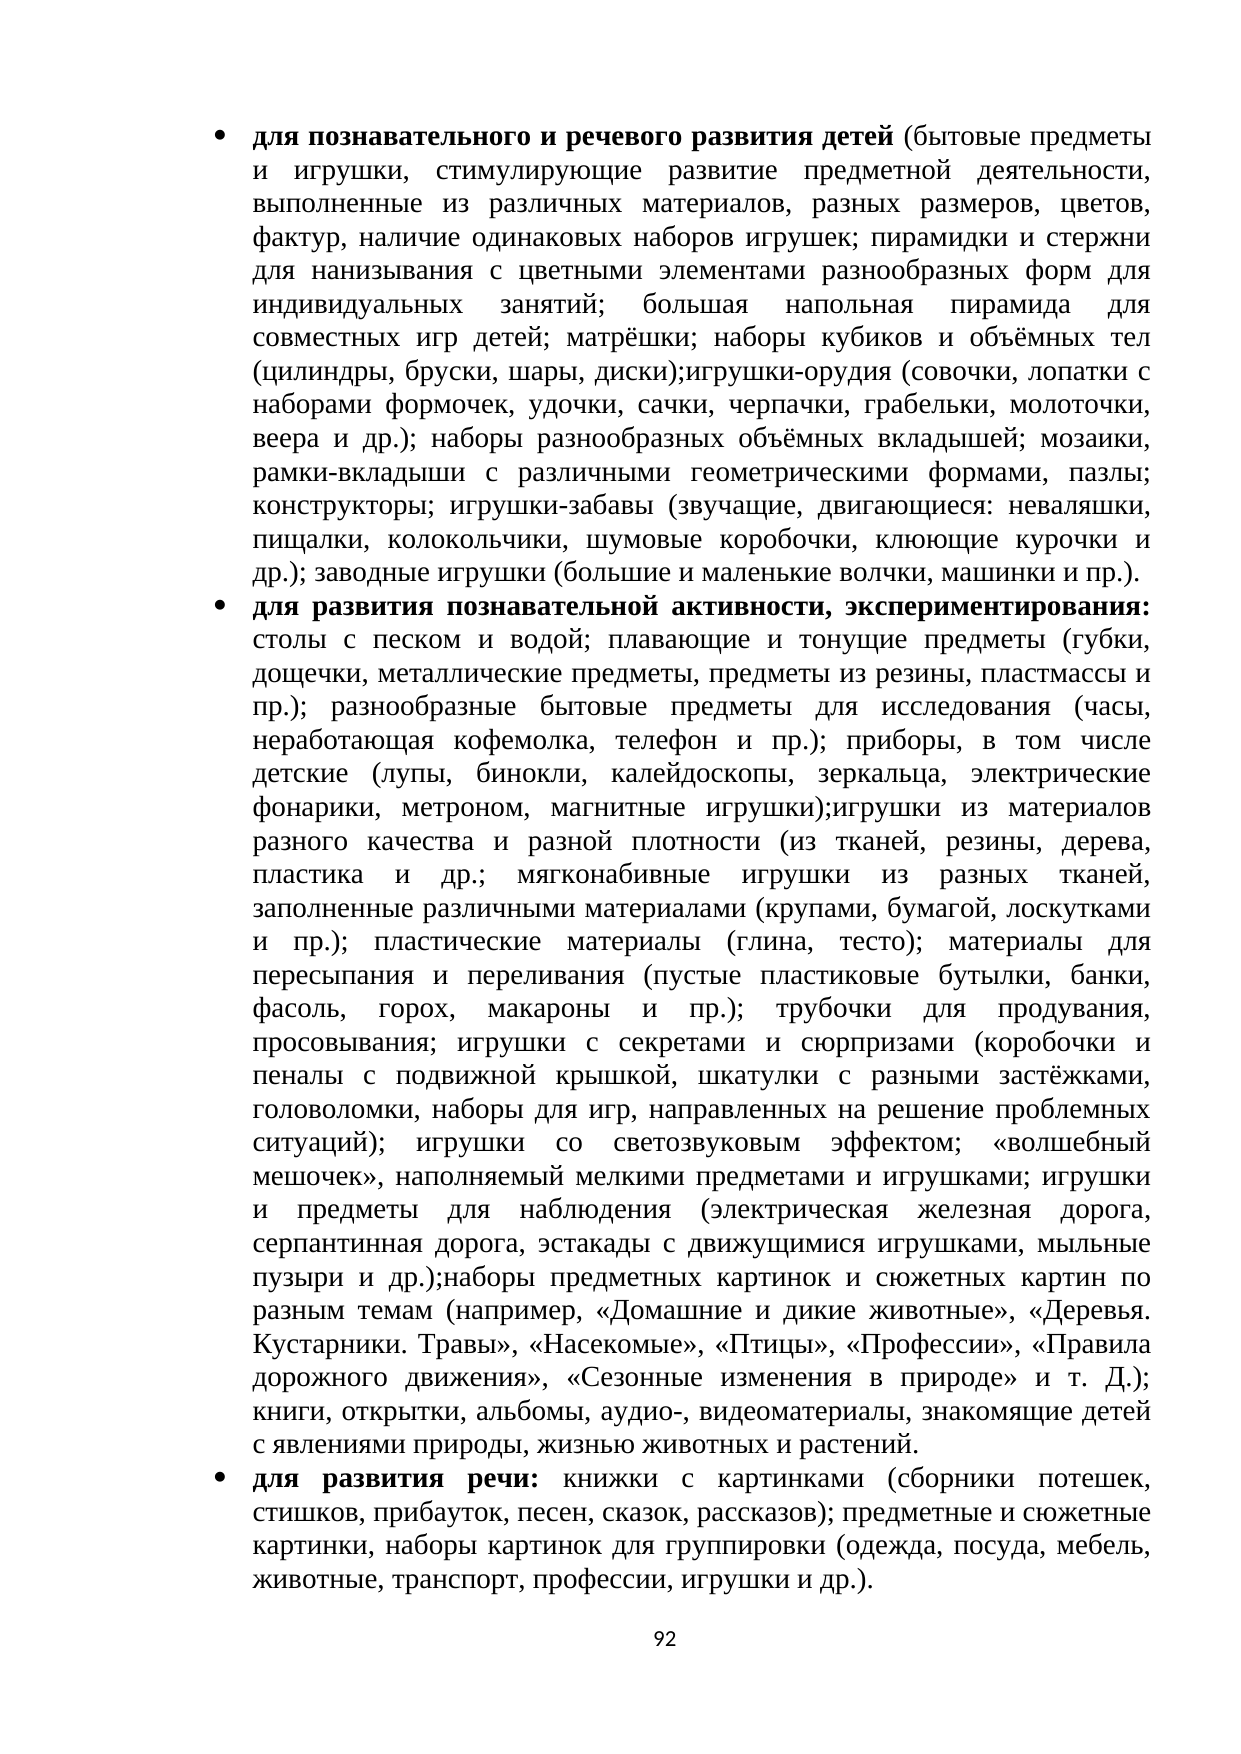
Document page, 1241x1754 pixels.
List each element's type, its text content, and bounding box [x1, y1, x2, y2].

list для познавательного и речевого развития детей (бытовые предметы и игрушки, стимулирующие развитие предметной деятельности, выполненные из различных материалов, разных размеров, цветов, фактур, наличие одинаковых наборов игрушек; пирамидки и стержни для нанизывания с цветными элементами разнообразных форм для индивидуальных занятий; большая напольная пирамида для совместных игр детей; матрёшки; наборы кубиков и объёмных тел (цилиндры, бруски, шары, диски);игрушки-орудия (совочки, лопатки с наборами формочек, удочки, сачки, черпачки, грабельки, молоточки, веера и др.); наборы разнообразных объёмных вкладышей; мозаики, рамки-вкладыши с различными геометрическими формами, пазлы; конструкторы; игрушки-забавы (звучащие, двигающиеся: неваляшки, пищалки, колокольчики, шумовые коробочки, клюющие курочки и др.); заводные игрушки (большие и маленькие волчки, машинки и пр.). [215, 118, 1152, 588]
list для развития познавательной активности, экспериментирования: столы с песком и водой; плавающие и тонущие предметы (губки, дощечки, металлические предметы, предметы из резины, пластмассы и пр.); разнообразные бытовые предметы для исследования (часы, неработающая кофемолка, телефон и пр.); приборы, в том числе детские (лупы, бинокли, калейдоскопы, зеркальца, электрические фонарики, метроном, магнитные игрушки);игрушки из материалов разного качества и разной плотности (из тканей, резины, дерева, пластика и др.; мягконабивные игрушки из разных тканей, заполненные различными материалами (крупами, бумагой, лоскутками и пр.); пластические материалы (глина, тесто); материалы для пересыпания и переливания (пустые пластиковые бутылки, банки, фасоль, горох, макароны и пр.); трубочки для продувания, просовывания; игрушки с секретами и сюрпризами (коробочки и пеналы с подвижной крышкой, шкатулки с разными застёжками, головоломки, наборы для игр, направленных на решение проблемных ситуаций); игрушки со светозвуковым эффектом; «волшебный мешочек», наполняемый мелкими предметами и игрушками; игрушки и предметы для наблюдения (электрическая железная дорога, серпантинная дорога, эстакады с движущимися игрушками, мыльные пузыри и др.);наборы предметных картинок и сюжетных картин по разным темам (например, «Домашние и дикие животные», «Деревья. Кустарники. Травы», «Насекомые», «Птицы», «Профессии», «Правила дорожного движения», «Сезонные изменения в природе» и т. Д.); книги, открытки, альбомы, аудио-, видеоматериалы, знакомящие детей с явлениями природы, жизнью животных и растений. [215, 588, 1152, 1460]
list для развития речи: книжки с картинками (сборники потешек, стишков, прибауток, песен, сказок, рассказов); предметные и сюжетные картинки, наборы картинок для группировки (одежда, посуда, мебель, животные, транспорт, профессии, игрушки и др.). [215, 1460, 1152, 1594]
